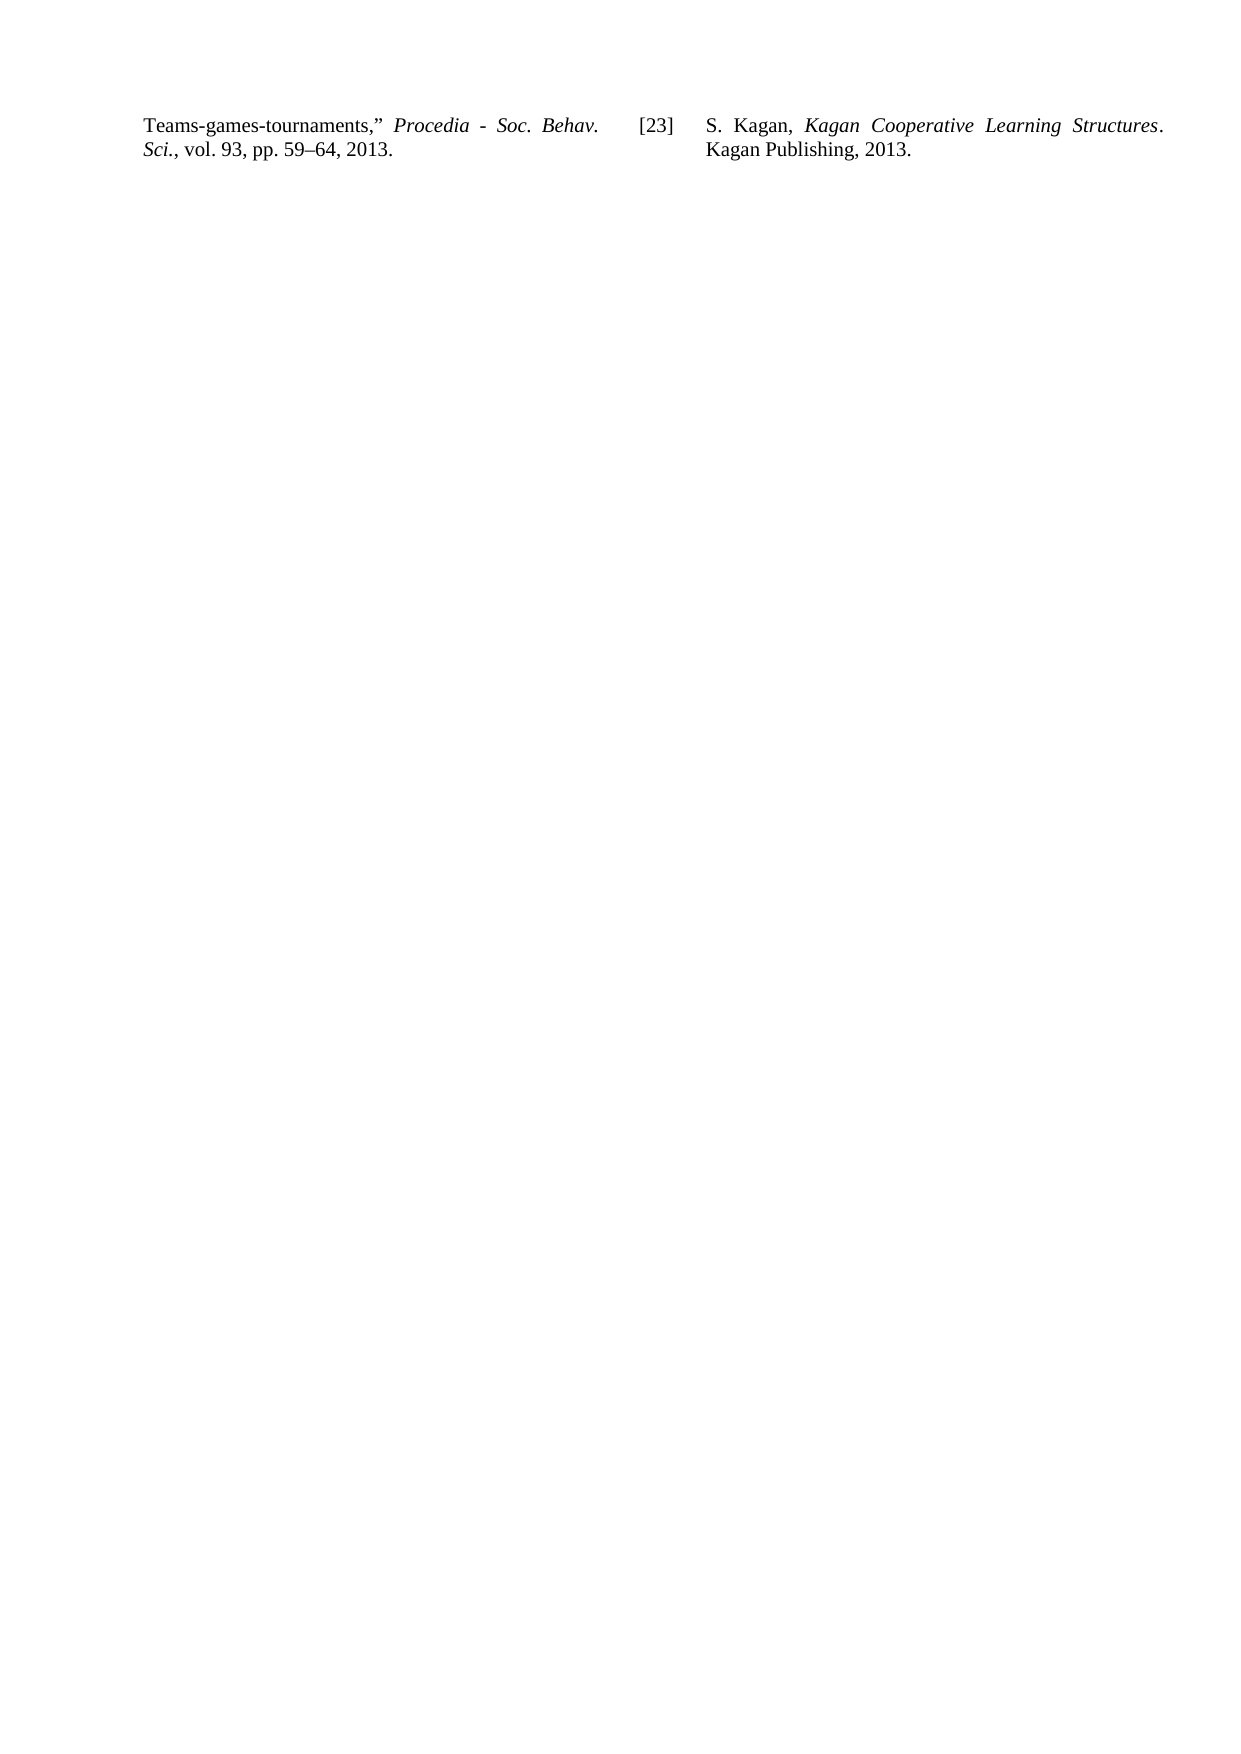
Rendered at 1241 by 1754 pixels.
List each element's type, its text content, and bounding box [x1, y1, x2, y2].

text [23] S. Kagan, Kagan Cooperative Learning Structures. Kagan Publishing, 2013. [639, 112, 1164, 161]
